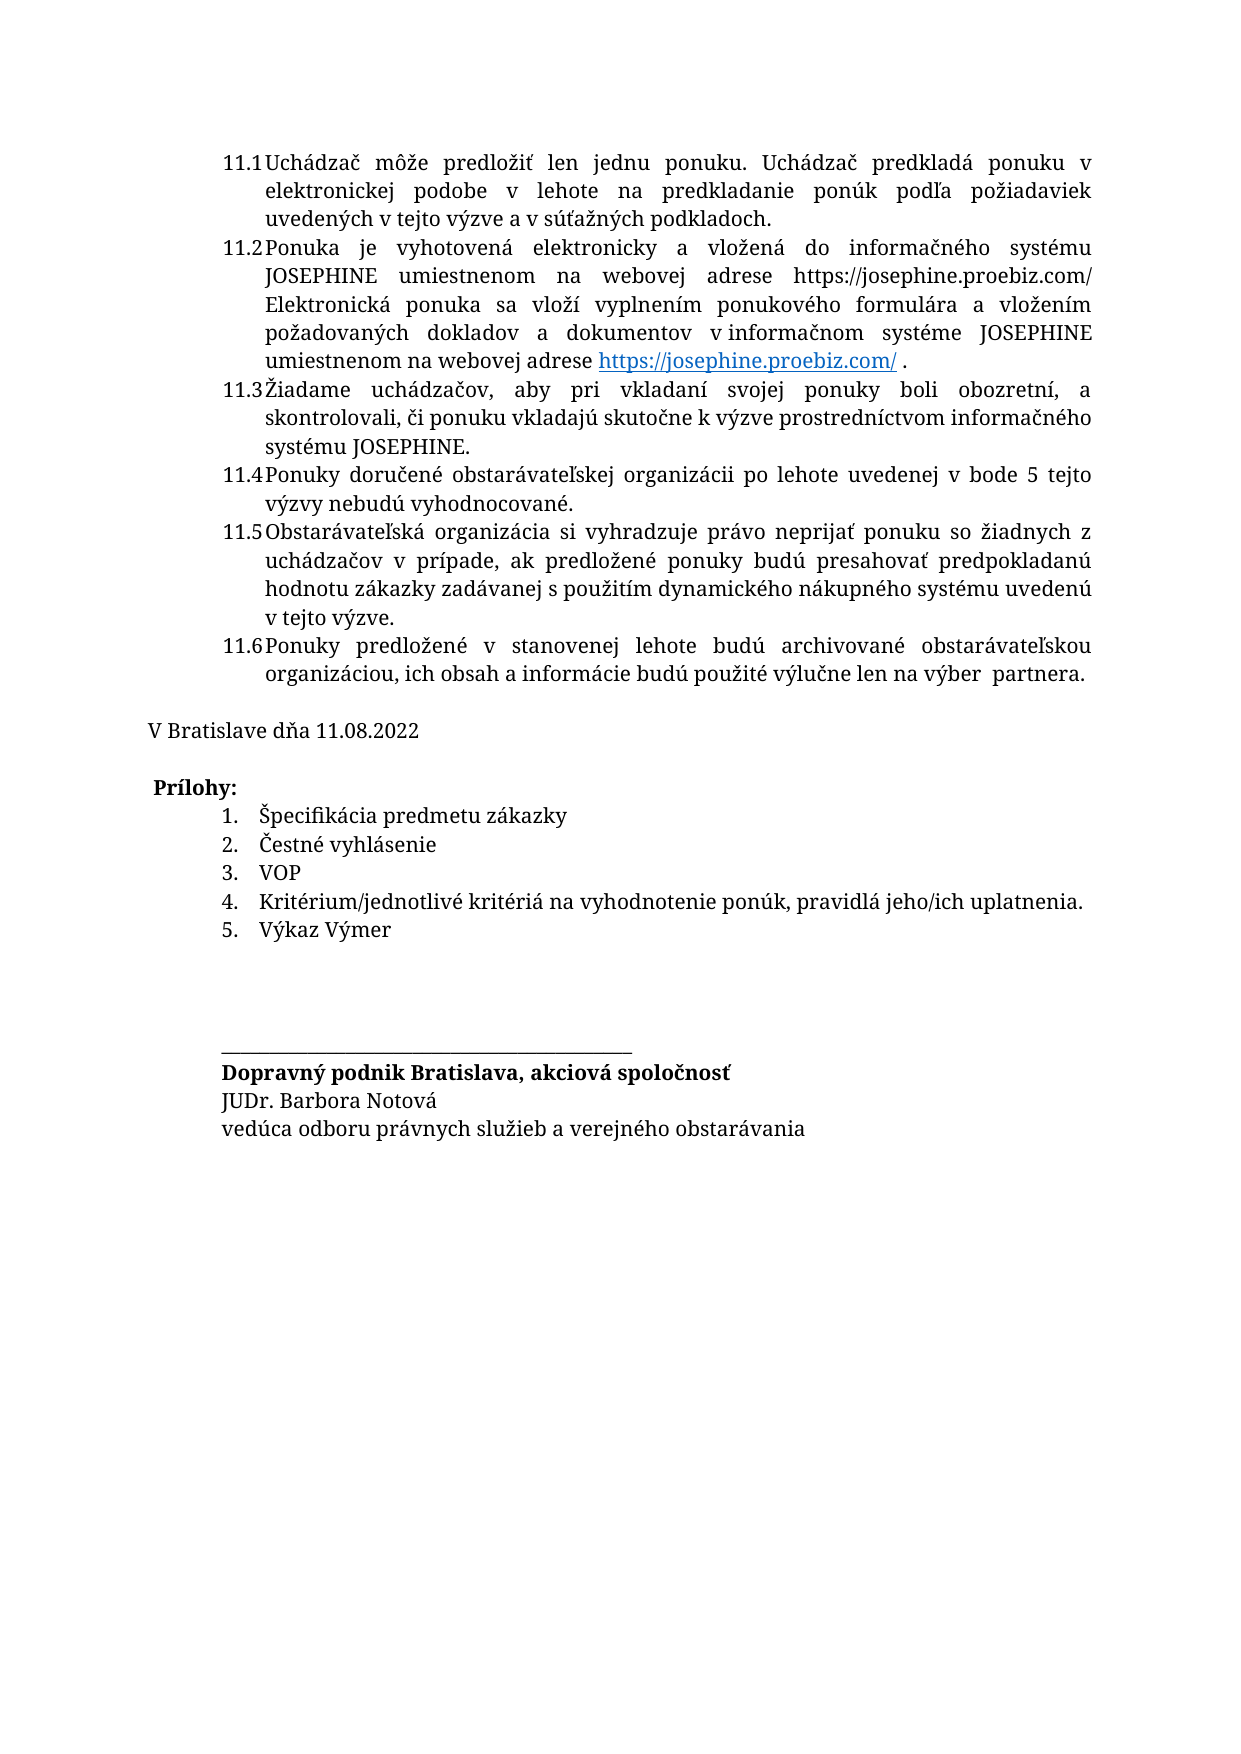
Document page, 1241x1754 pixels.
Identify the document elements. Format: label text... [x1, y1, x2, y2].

list VOP [221, 858, 1093, 887]
list Obstarávateľská organizácia si vyhradzuje právo neprijať ponuku so žiadnych z uchádzačov v prípade, ak predložené ponuky budú presahovať predpokladanú hodnotu zákazky zadávanej s použitím dynamického nákupného systému uvedenú v tejto výzve. [223, 517, 1093, 631]
list Čestné vyhlásenie [221, 830, 1093, 858]
text Dopravný podnik Bratislava, akciová spoločnosť [148, 1058, 1093, 1086]
list Ponuka je vyhotovená elektronicky a vložená do informačného systému JOSEPHINE umiestnenom na webovej adrese https://josephine.proebiz.com/ Elektronická ponuka sa vloží vyplnením ponukového formulára a vložením požadovaných dokladov a dokumentov v informačnom systéme JOSEPHINE umiestnenom na webovej adrese https://josephine.proebiz.com/ . [223, 233, 1093, 375]
text Prílohy: [148, 773, 1093, 802]
list Špecifikácia predmetu zákazky [221, 802, 1093, 830]
list Uchádzač môže predložiť len jednu ponuku. Uchádzač predkladá ponuku v elektronickej podobe v lehote na predkladanie ponúk podľa požiadaviek uvedených v tejto výzve a v súťažných podkladoch. [223, 148, 1093, 233]
text ___________________________________________ [148, 1029, 1093, 1058]
text vedúca odboru právnych služieb a verejného obstarávania [148, 1114, 1093, 1143]
list Výkaz Výmer [221, 915, 1093, 944]
list Ponuky predložené v stanovenej lehote budú archivované obstarávateľskou organizáciou, ich obsah a informácie budú použité výlučne len na výber partnera. [223, 631, 1093, 688]
list Ponuky doručené obstarávateľskej organizácii po lehote uvedenej v bode 5 tejto výzvy nebudú vyhodnocované. [223, 460, 1093, 517]
list Žiadame uchádzačov, aby pri vkladaní svojej ponuky boli obozretní, a skontrolovali, či ponuku vkladajú skutočne k výzve prostredníctvom informačného systému Josephine. [223, 375, 1093, 460]
list Kritérium/jednotlivé kritériá na vyhodnotenie ponúk, pravidlá jeho/ich uplatnenia. [221, 887, 1093, 915]
text JUDr. Barbora Notová [148, 1086, 1093, 1114]
text V Bratislave dňa 11.08.2022 [148, 716, 1093, 745]
